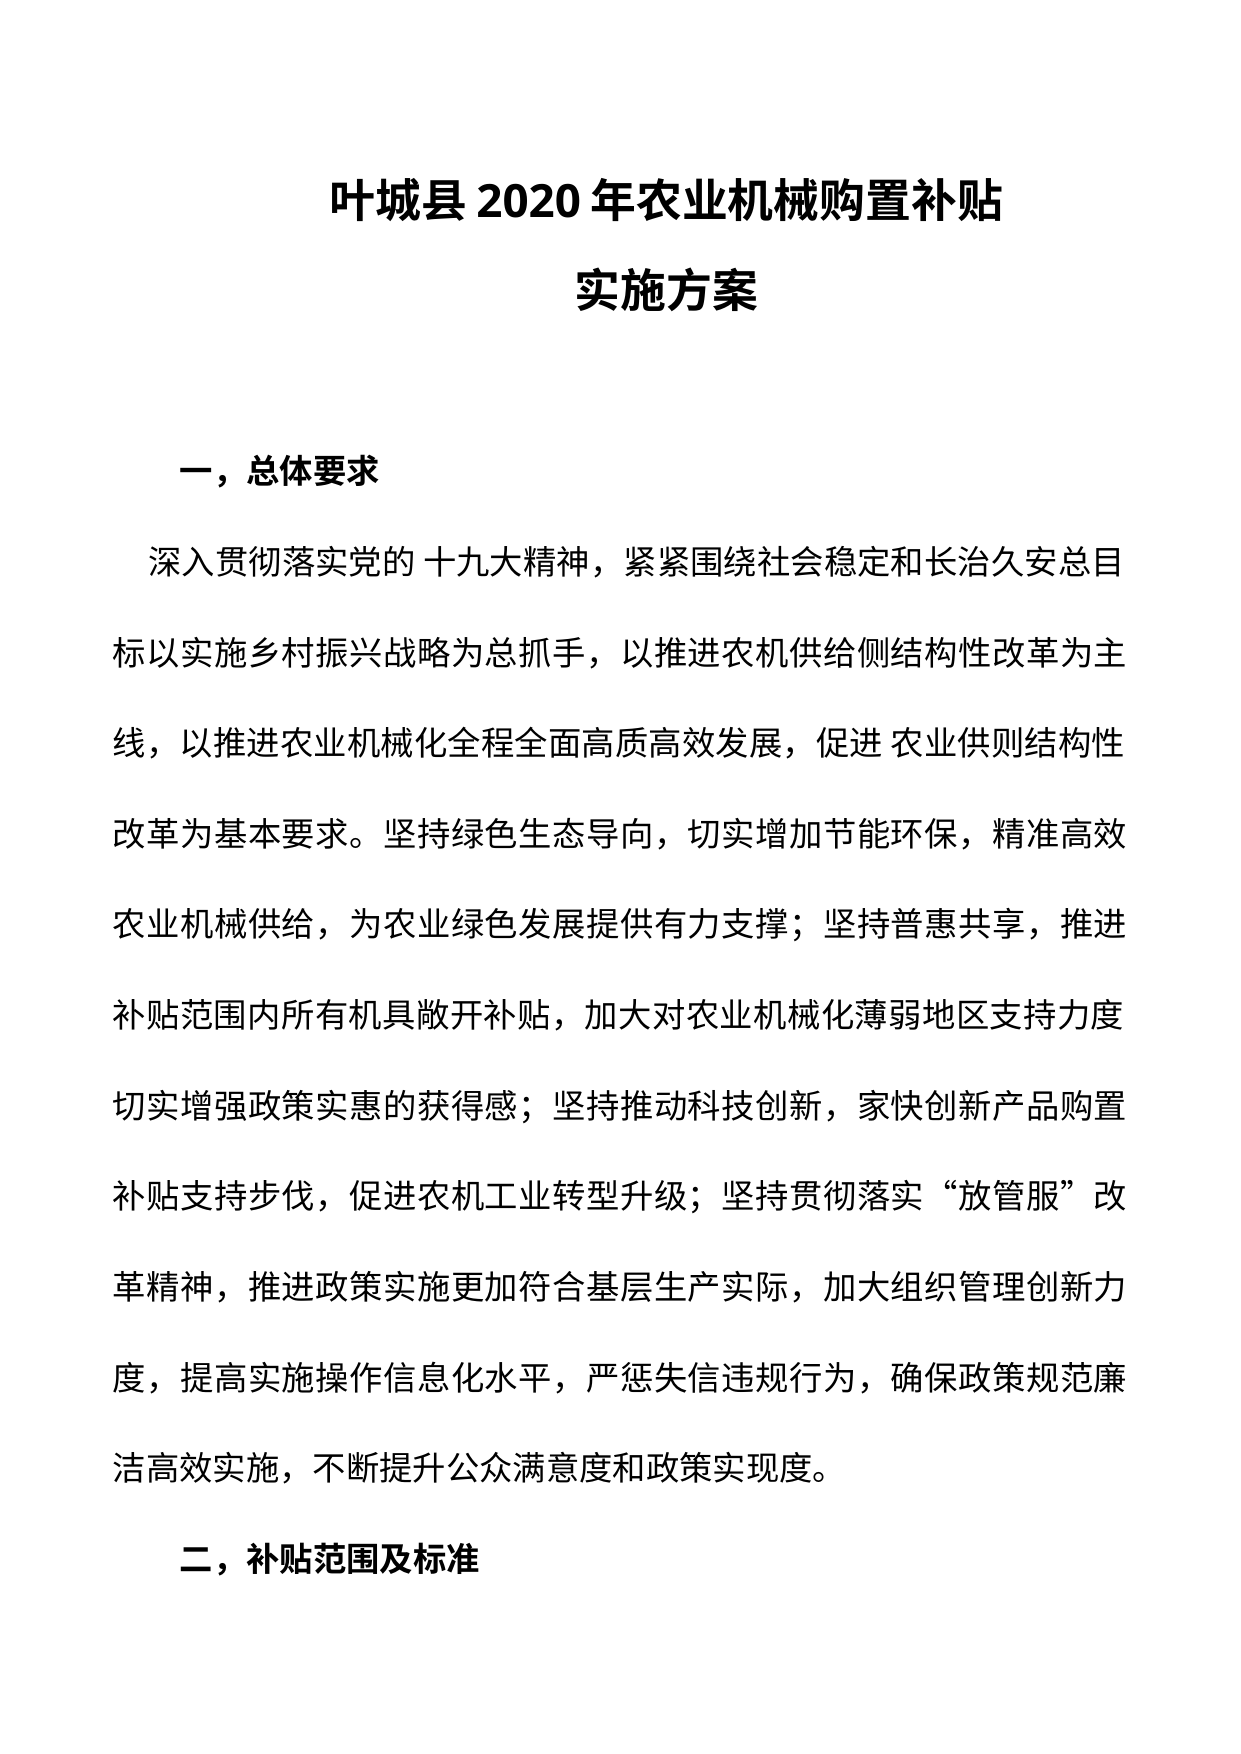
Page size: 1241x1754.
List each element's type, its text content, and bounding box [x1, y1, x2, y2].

list 补贴范围及标准 [112, 1511, 1128, 1602]
list 总体要求 [112, 424, 1128, 514]
text 实施方案 [112, 243, 1128, 333]
text 深入贯彻落实党的 十九大精神，紧紧围绕社会稳定和长治久安总目标以实施乡村振兴战略为总抓手，以推进农机供给侧结构性改革为主线，以推进农业机械化全程全面高质高效发展，促进 农业供则结构性改革为基本要求。坚持绿色生态导向，切实增加节能环保，精准高效农业机械供给，为农业绿色发展提供有力支撑；坚持普惠共享，推进补贴范围内所有机具敞开补贴，加大对农业机械化薄弱地区支持力度，切实增强政策实惠的获得感；坚持推动科技创新，家快创新产品购置补贴支持步伐，促进农机工业转型升级；坚持贯彻落实“放管服”改革精神，推进政策实施更加符合基层生产实际，加大组织管理创新力度，提高实施操作信息化水平，严惩失信违规行为，确保政策规范廉洁高效实施，不断提升公众满意度和政策实现度。 [112, 514, 1128, 1511]
text 叶城县2020年农业机械购置补贴 [112, 152, 1128, 243]
